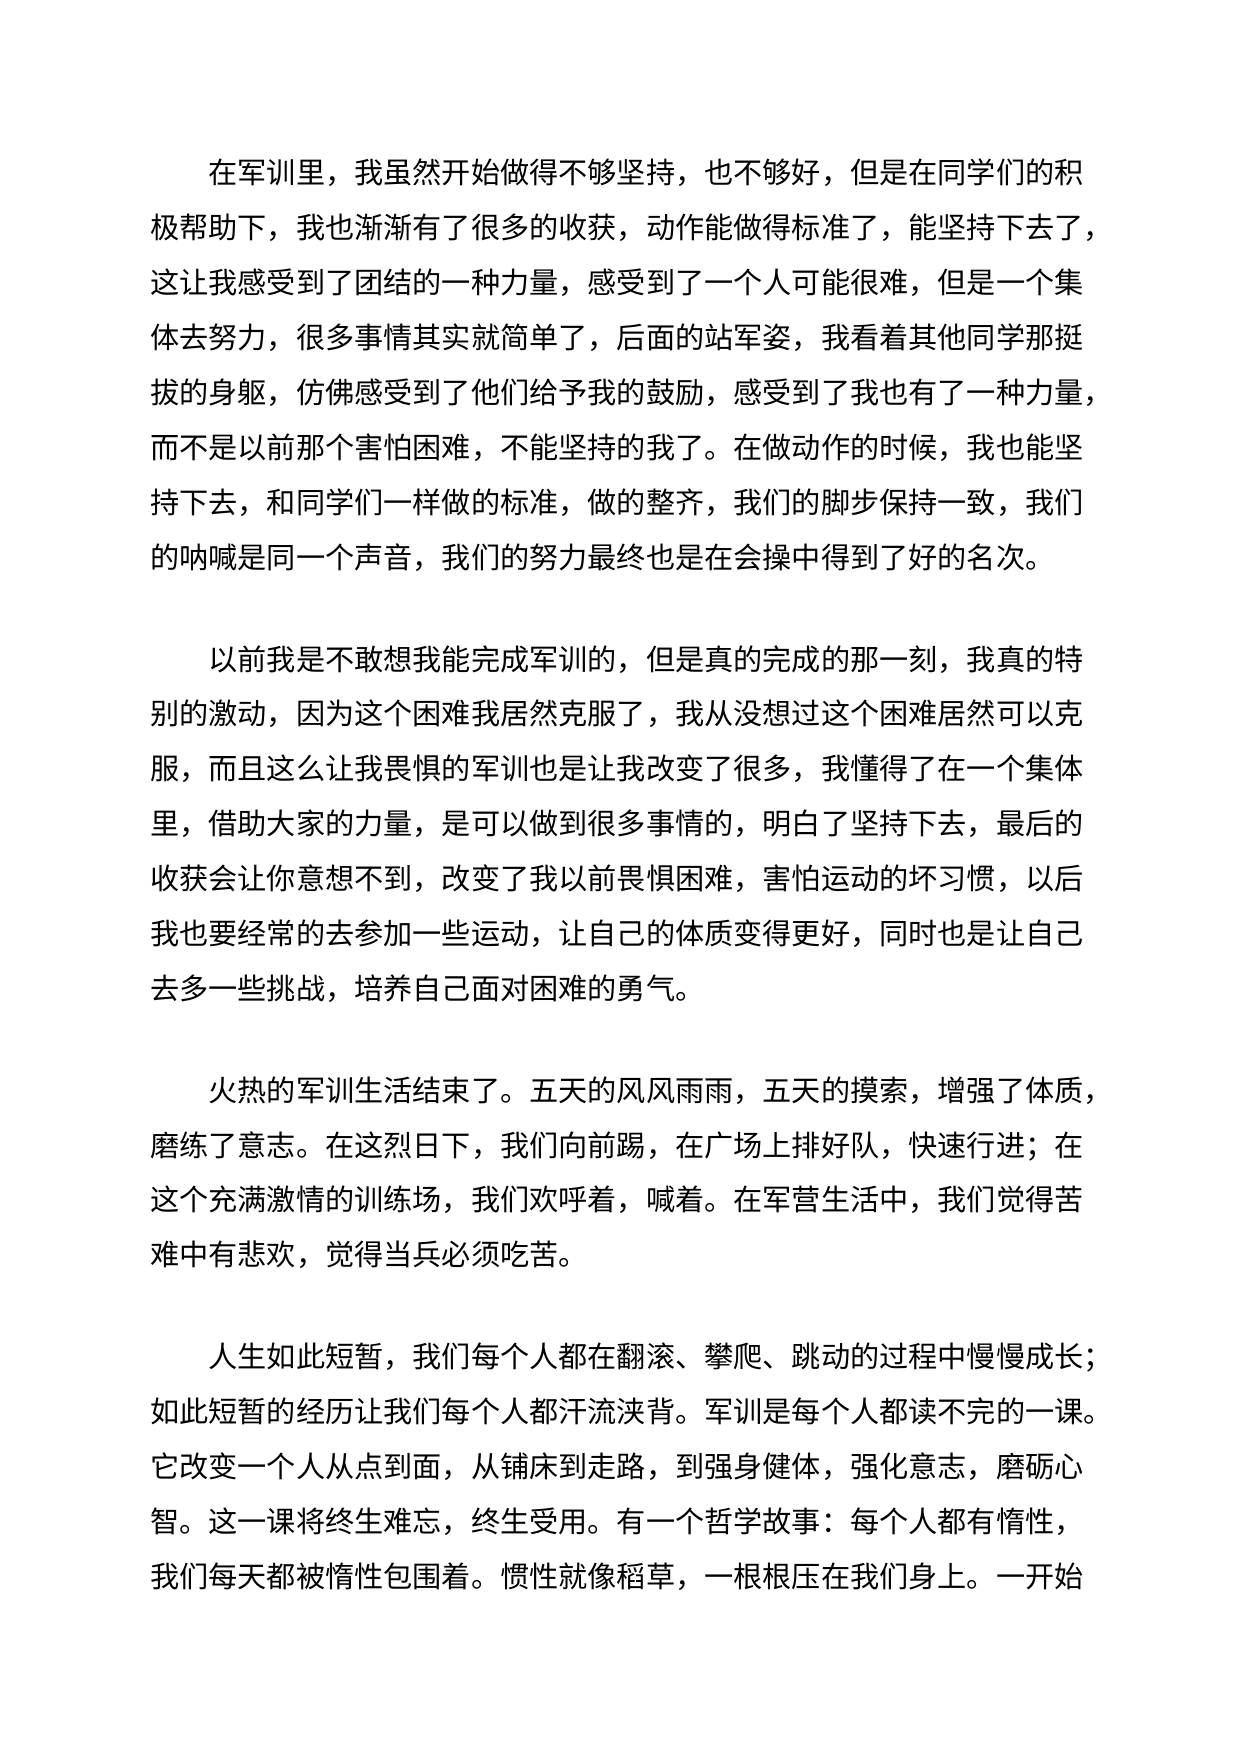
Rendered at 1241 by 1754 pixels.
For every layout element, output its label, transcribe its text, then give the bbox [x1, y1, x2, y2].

text 在军训里，我虽然开始做得不够坚持，也不够好，但是在同学们的积极帮助下，我也渐渐有了很多的收获，动作能做得标准了，能坚持下去了，这让我感受到了团结的一种力量，感受到了一个人可能很难，但是一个集体去努力，很多事情其实就简单了，后面的站军姿，我看着其他同学那挺拔的身躯，仿佛感受到了他们给予我的鼓励，感受到了我也有了一种力量，而不是以前那个害怕困难，不能坚持的我了。在做动作的时候，我也能坚持下去，和同学们一样做的标准，做的整齐，我们的脚步保持一致，我们的呐喊是同一个声音，我们的努力最终也是在会操中得到了好的名次。 [150, 150, 1090, 577]
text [150, 1334, 1090, 1596]
text 火热的军训生活结束了。五天的风风雨雨，五天的摸索，增强了体质，磨练了意志。在这烈日下，我们向前踢，在广场上排好队，快速行进；在这个充满激情的训练场，我们欢呼着，喊着。在军营生活中，我们觉得苦难中有悲欢，觉得当兵必须吃苦。 [150, 1067, 1090, 1274]
text 以前我是不敢想我能完成军训的，但是真的完成的那一刻，我真的特别的激动，因为这个困难我居然克服了，我从没想过这个困难居然可以克服，而且这么让我畏惧的军训也是让我改变了很多，我懂得了在一个集体里，借助大家的力量，是可以做到很多事情的，明白了坚持下去，最后的收获会让你意想不到，改变了我以前畏惧困难，害怕运动的坏习惯，以后我也要经常的去参加一些运动，让自己的体质变得更好，同时也是让自己去多一些挑战，培养自己面对困难的勇气。 [150, 636, 1090, 1008]
